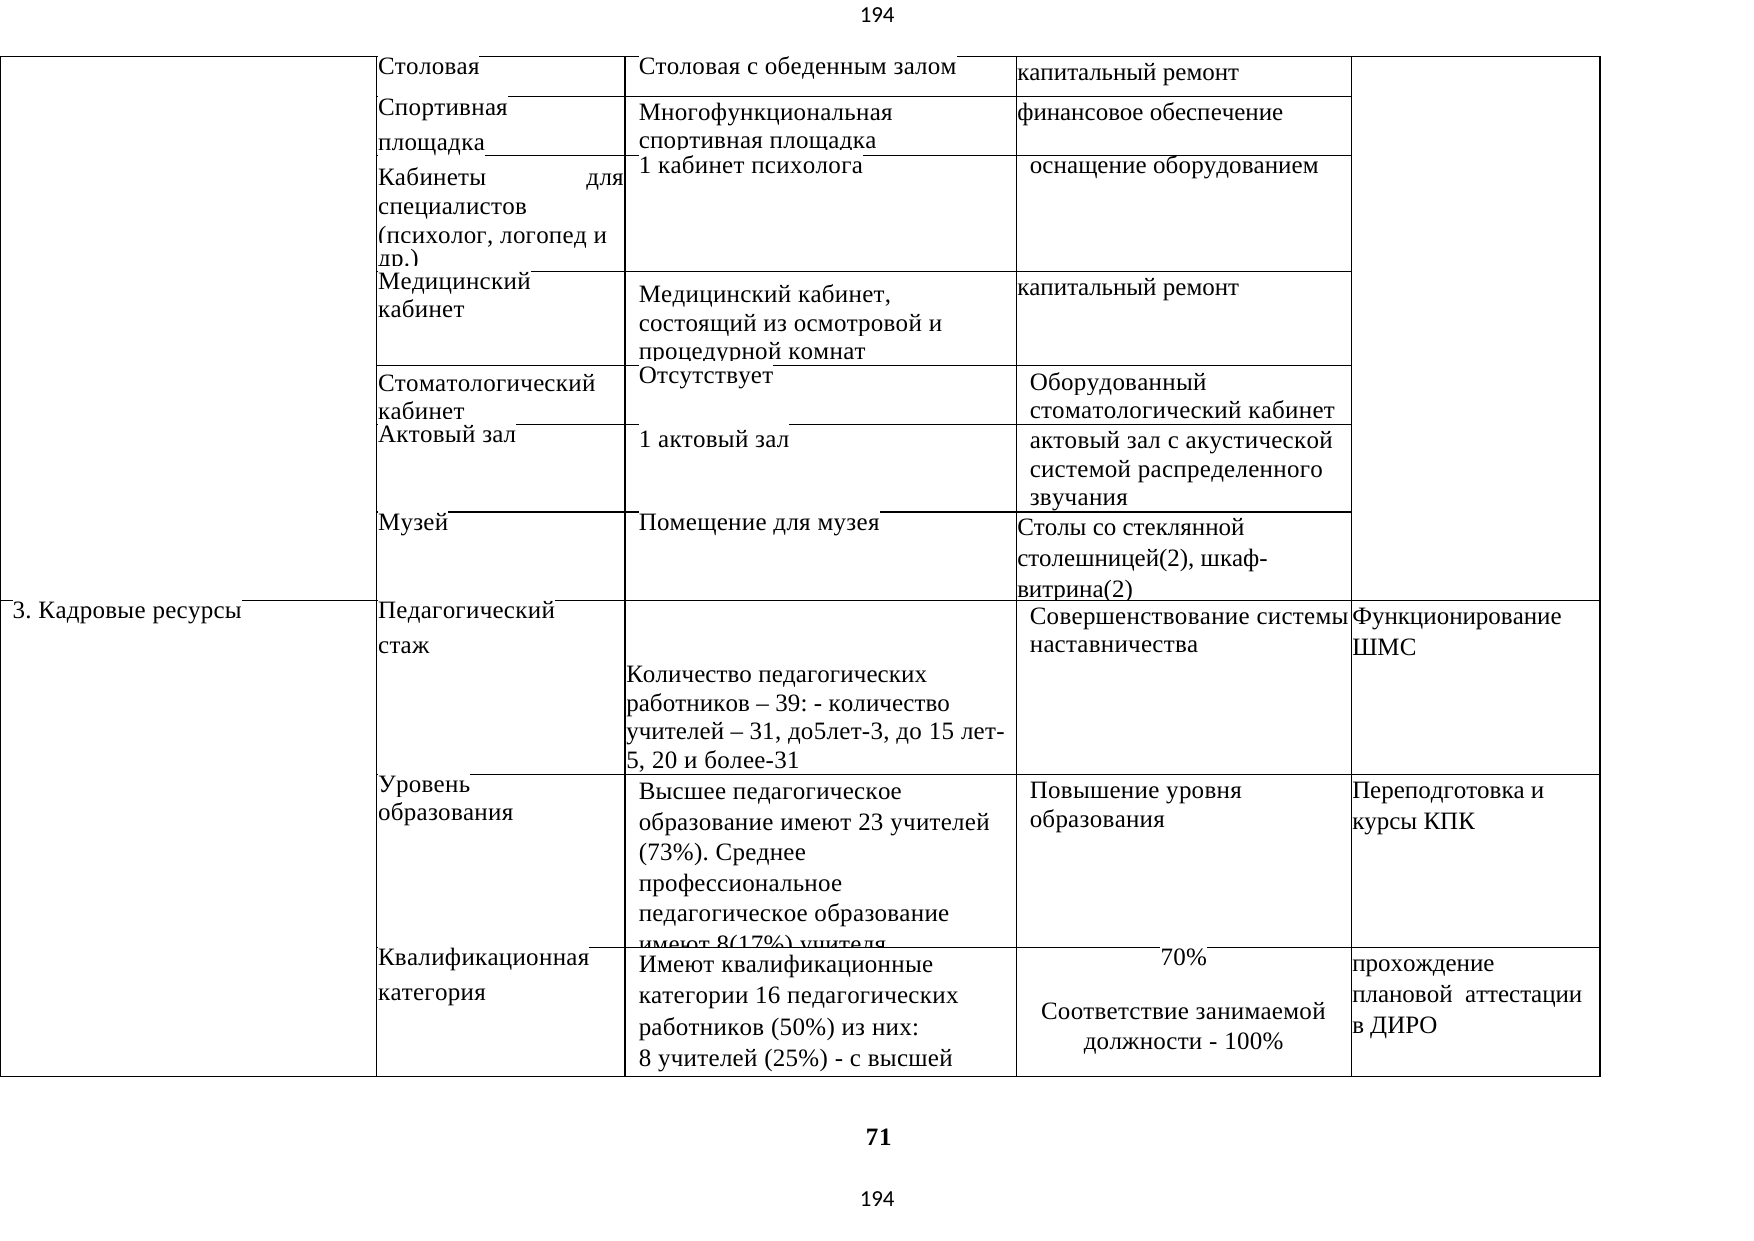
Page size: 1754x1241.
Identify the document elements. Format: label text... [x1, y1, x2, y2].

table_cell Совершенствование системы наставничества [1017, 601, 1351, 774]
table_cell Переподготовка и курсы КПК [1352, 775, 1599, 947]
table_cell 70% Соответствие занимаемой должности - 100% [1017, 948, 1351, 1076]
table_cell Отсутствует [626, 366, 1016, 424]
table_header капитальный ремонт [1017, 57, 1351, 96]
table_cell Медицинский кабинет, состоящий из осмотровой и процедурной комнат [626, 272, 1016, 365]
table_cell прохождение плановой аттестации в ДИРО [1352, 948, 1599, 1076]
table_cell оснащение оборудованием [1017, 156, 1351, 271]
table_cell Многофункциональная спортивная площадка [626, 97, 1016, 154]
table_cell Медицинский кабинет [377, 272, 624, 365]
table_cell Актовый зал [377, 425, 624, 511]
table_cell 1 кабинет психолога [626, 156, 1016, 271]
table_cell 3. Кадровые ресурсы [1, 601, 376, 1076]
table_header [1, 57, 376, 600]
table_cell Музей [377, 513, 624, 600]
table_cell Имеют квалификационные категории 16 педагогических работников (50%) из них: 8 учителей (25%) - с высшей [626, 948, 1016, 1076]
table_cell Оборудованный стоматологический кабинет [1017, 366, 1351, 424]
table_cell 1 актовый зал [626, 425, 1016, 511]
table_cell финансовое обеспечение [1017, 97, 1351, 154]
table_cell Квалификационная категория [377, 948, 624, 1076]
table_cell Спортивная площадка [377, 97, 624, 154]
table_cell актовый зал с акустической системой распределенного звучания [1017, 425, 1351, 511]
table_cell Повышение уровня образования [1017, 775, 1351, 947]
table_cell Стоматологический кабинет [377, 366, 624, 424]
table_cell Помещение для музея [626, 513, 1016, 600]
table_cell Уровень образования [377, 775, 624, 947]
table_header [1352, 57, 1599, 600]
table_cell Функционирование ШМС [1352, 601, 1599, 774]
table_cell Педагогический стаж [377, 601, 624, 774]
table_header Столовая с обеденным залом [626, 57, 1016, 96]
table_header Столовая [377, 57, 624, 96]
table_cell капитальный ремонт [1017, 272, 1351, 365]
table_cell Количество педагогических работников – 39: - количество учителей – 31, до5лет-3, до 15 лет-5, 20 и более-31 [626, 601, 1016, 774]
table_cell Высшее педагогическое образование имеют 23 учителей (73%). Среднее профессиональное педагогическое образование имеют 8(17%) учителя [626, 775, 1016, 947]
table_cell Кабинеты для специалистов (психолог, логопед и др.) [377, 156, 624, 271]
table_cell Столы со стеклянной столешницей(2), шкаф-витрина(2) [1017, 513, 1351, 600]
